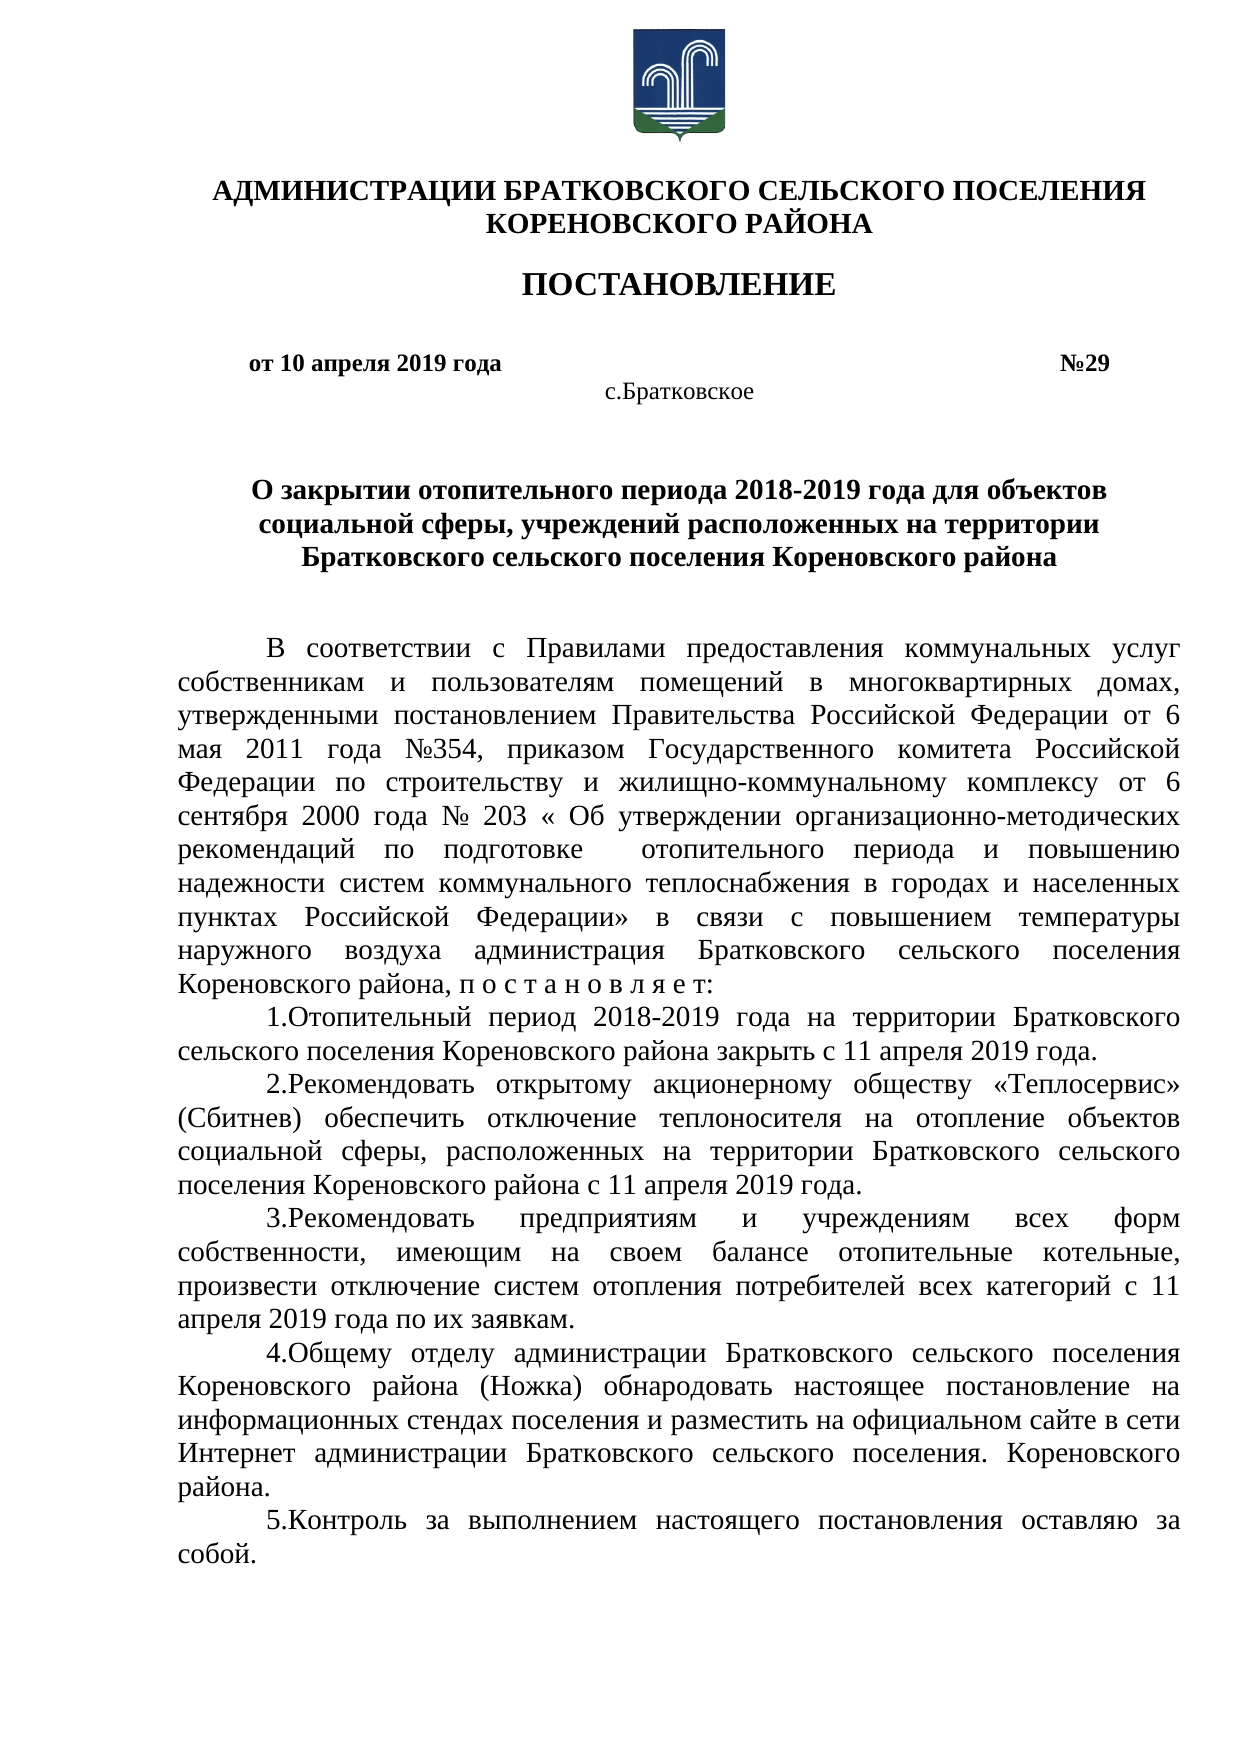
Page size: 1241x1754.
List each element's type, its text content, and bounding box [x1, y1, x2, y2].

text 5.Контроль за выполнением настоящего постановления оставляю за собой. [177, 1502, 1181, 1569]
text В соответствии с Правилами предоставления коммунальных услуг собственникам и пользователям помещений в многоквартирных домах, утвержденными постановлением Правительства Российской Федерации от 6 мая 2011 года №354, приказом Государственного комитета Российской Федерации по строительству и жилищно-коммунальному комплексу от 6 сентября 2000 года № 203 « Об утверждении организационно-методических рекомендаций по подготовке отопительного периода и повышению надежности систем коммунального теплоснабжения в городах и населенных пунктах Российской Федерации» в связи с повышением температуры наружного воздуха администрация Братковского сельского поселения Кореновского района, п о с т а н о в л я е т: [177, 630, 1181, 999]
picture [633, 29, 725, 142]
text с.Братковское [177, 376, 1181, 405]
text 1.Отопительный период 2018-2019 года на территории Братковского сельского поселения Кореновского района закрыть с 11 апреля 2019 года. [177, 999, 1181, 1066]
subtitle КОРЕНОВСКОГО РАЙОНА [177, 206, 1181, 240]
text 3.Рекомендовать предприятиям и учреждениям всех форм собственности, имеющим на своем балансе отопительные котельные, произвести отключение систем отопления потребителей всех категорий с 11 апреля 2019 года по их заявкам. [177, 1201, 1181, 1335]
text 2.Рекомендовать открытому акционерному обществу «Теплосервис» (Сбитнев) обеспечить отключение теплоносителя на отопление объектов социальной сферы, расположенных на территории Братковского сельского поселения Кореновского района с 11 апреля 2019 года. [177, 1066, 1181, 1201]
subtitle АДМИНИСТРАЦИИ БРАТКОВСКОГО СЕЛЬСКОГО ПОСЕЛЕНИЯ [177, 173, 1181, 206]
text О закрытии отопительного периода 2018-2019 года для объектов социальной сферы, учреждений расположенных на территории Братковского сельского поселения Кореновского района [177, 472, 1181, 573]
text 4.Общему отделу администрации Братковского сельского поселения Кореновского района (Ножка) обнародовать настоящее постановление на информационных стендах поселения и разместить на официальном сайте в сети Интернет администрации Братковского сельского поселения. Кореновского района. [177, 1335, 1181, 1502]
text от 10 апреля 2019 года №29 [177, 348, 1181, 376]
subtitle ПОСТАНОВЛЕНИЕ [177, 265, 1181, 303]
